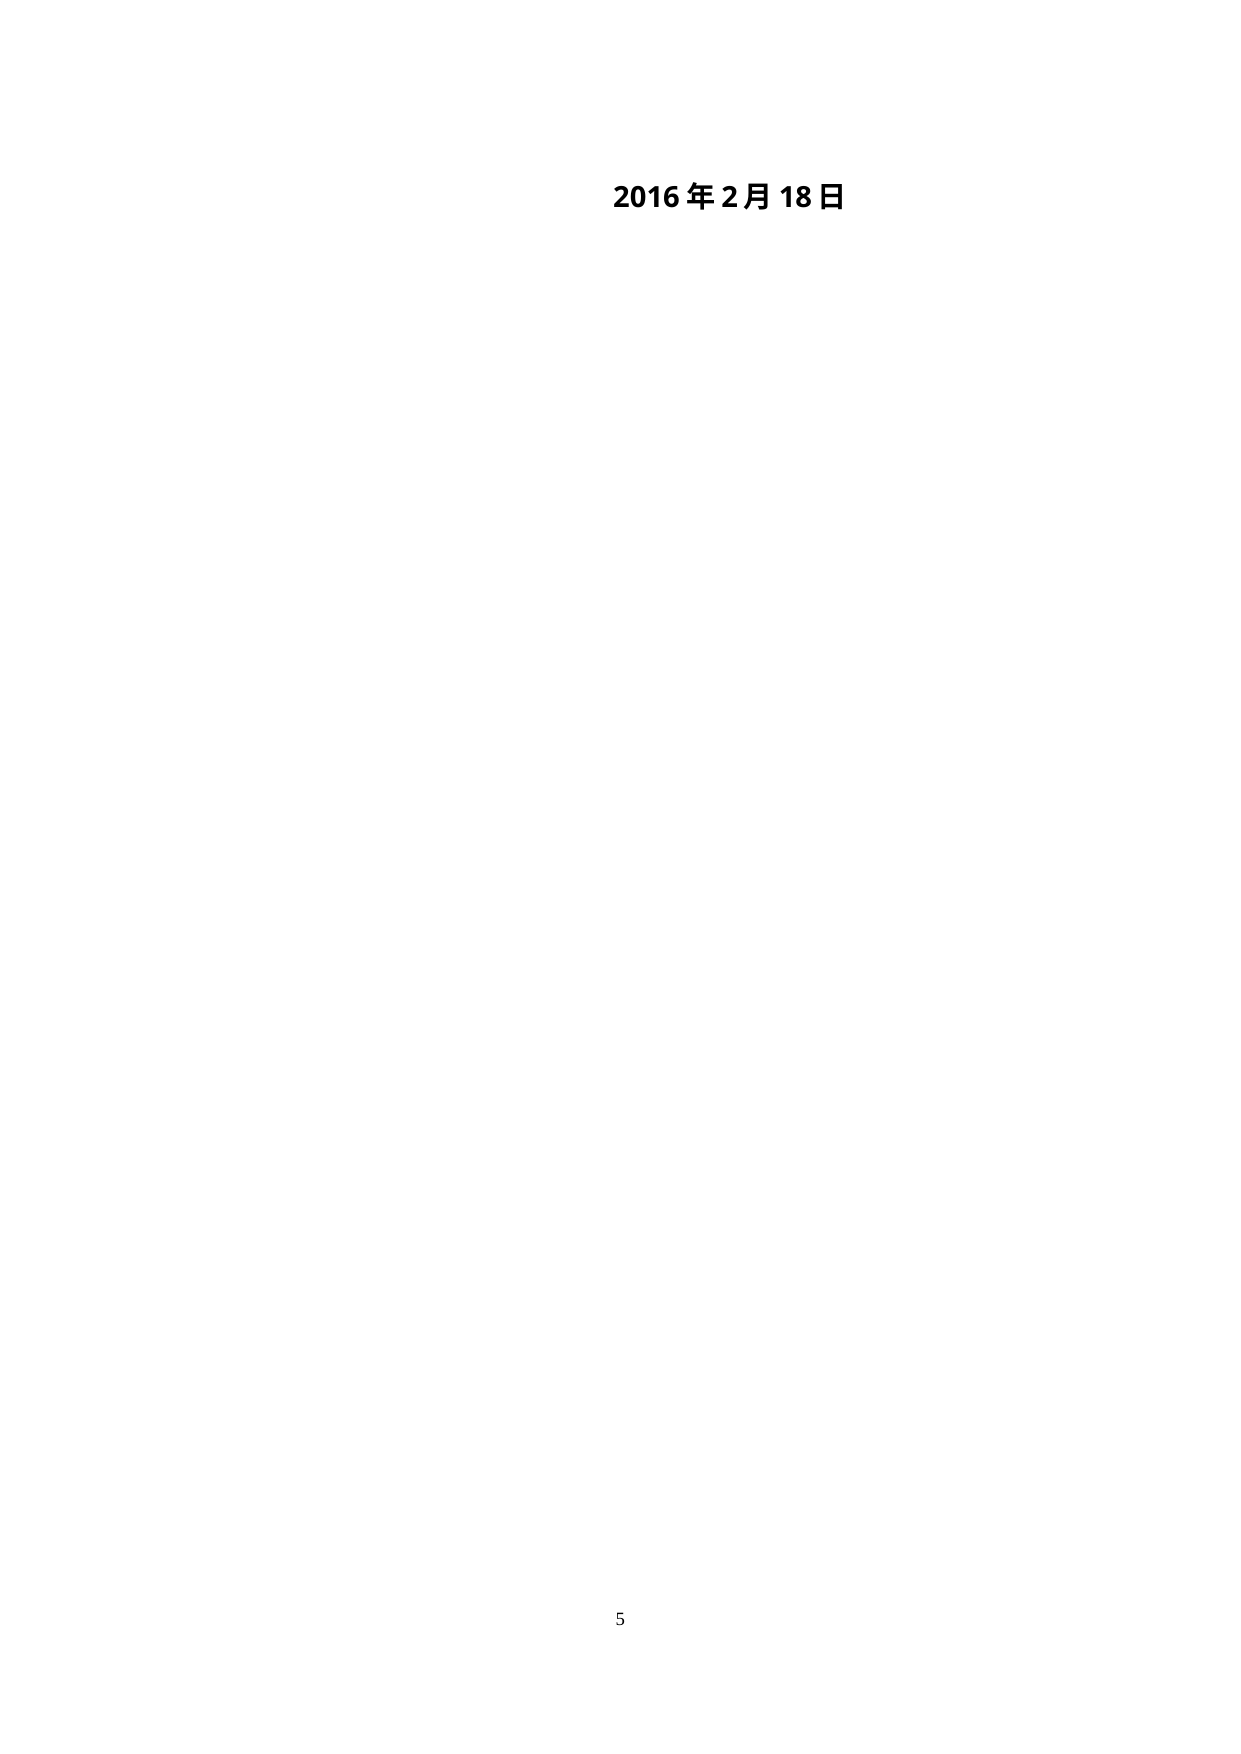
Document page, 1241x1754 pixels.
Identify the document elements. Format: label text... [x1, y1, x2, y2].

text 2016年2月18日 [187, 162, 1053, 227]
